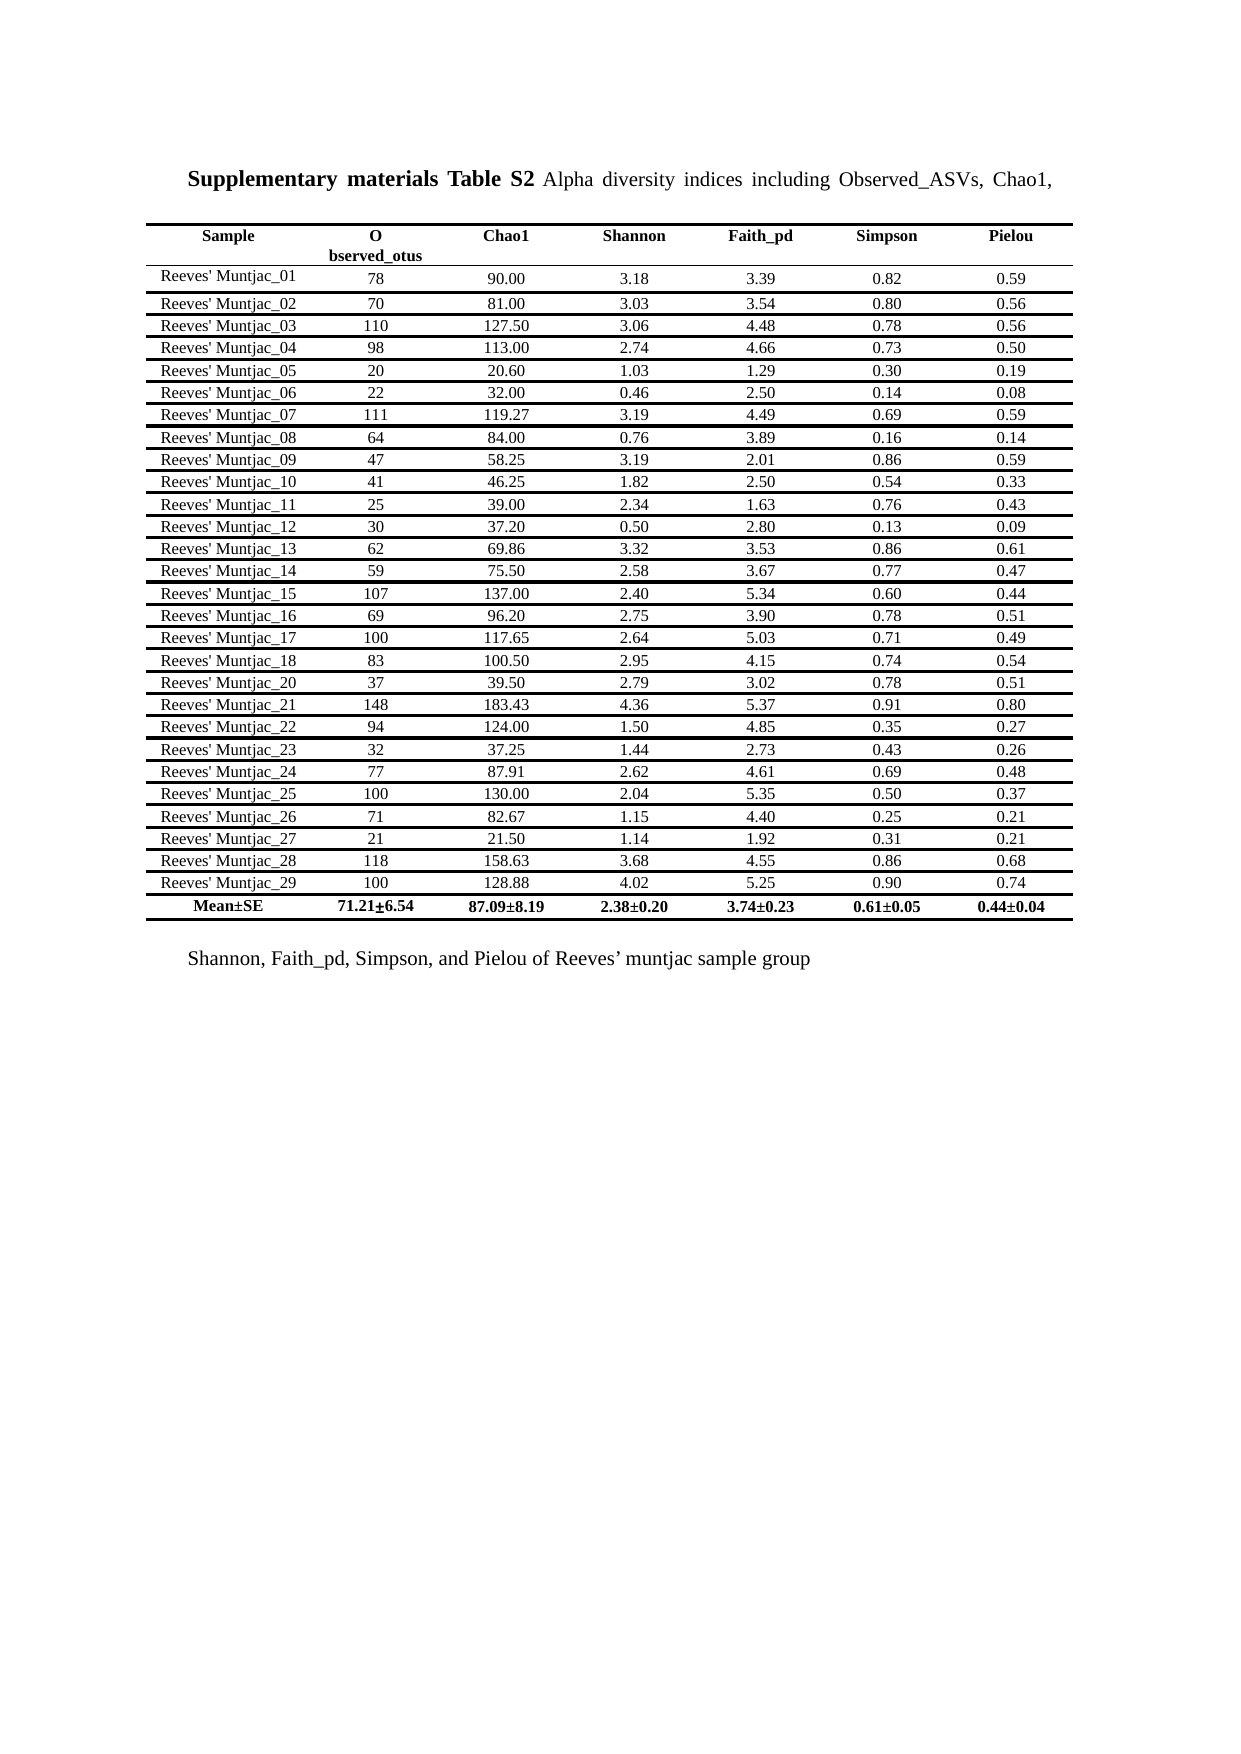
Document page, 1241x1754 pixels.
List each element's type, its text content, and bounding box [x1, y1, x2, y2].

table_cell 0.74 [825, 650, 949, 669]
table_cell 0.35 [825, 717, 949, 736]
table_cell Reeves' Muntjac_20 [146, 673, 311, 692]
table_cell 0.21 [949, 806, 1073, 826]
table_cell 3.89 [696, 428, 825, 447]
table_cell 0.37 [949, 784, 1073, 803]
table_cell 0.48 [949, 762, 1073, 781]
table_cell 0.43 [949, 494, 1073, 513]
table_cell 3.06 [572, 316, 696, 335]
table_cell 0.59 [949, 450, 1073, 469]
table_cell 5.35 [696, 784, 825, 803]
table_cell 5.34 [696, 584, 825, 603]
table_cell 0.86 [825, 539, 949, 558]
table_cell 84.00 [440, 428, 572, 447]
table_cell 130.00 [440, 784, 572, 803]
table_cell 3.54 [696, 294, 825, 313]
table_cell 5.37 [696, 695, 825, 714]
table_cell 0.50 [572, 517, 696, 536]
table_header Observed_otus [311, 226, 440, 264]
table_cell 41 [311, 472, 440, 491]
table_cell Reeves' Muntjac_25 [146, 784, 311, 803]
table_cell 0.80 [949, 695, 1073, 714]
table_cell 37.25 [440, 740, 572, 759]
table_cell 75.50 [440, 561, 572, 580]
table_cell 0.26 [949, 740, 1073, 759]
table_cell 0.73 [825, 338, 949, 357]
table_cell 0.82 [825, 266, 949, 291]
table_cell 1.29 [696, 361, 825, 380]
table_cell 2.64 [572, 628, 696, 647]
table_cell 0.09 [949, 517, 1073, 536]
table_cell 3.90 [696, 606, 825, 625]
table_cell 2.74 [572, 338, 696, 357]
table_cell 128.88 [440, 873, 572, 892]
table_cell 2.62 [572, 762, 696, 781]
table_cell Reeves' Muntjac_02 [146, 294, 311, 313]
table_cell 107 [311, 584, 440, 603]
table_cell 158.63 [440, 851, 572, 870]
table_cell 0.49 [949, 628, 1073, 647]
table_cell 2.58 [572, 561, 696, 580]
table_cell 1.03 [572, 361, 696, 380]
table_cell Reeves' Muntjac_13 [146, 539, 311, 558]
table_cell Reeves' Muntjac_16 [146, 606, 311, 625]
table_cell 47 [311, 450, 440, 469]
table_cell 2.50 [696, 383, 825, 402]
table_cell 58.25 [440, 450, 572, 469]
table_cell 81.00 [440, 294, 572, 313]
table_header Shannon [572, 226, 696, 264]
table_cell 78 [311, 266, 440, 291]
table_cell Reeves' Muntjac_06 [146, 383, 311, 402]
table_cell 1.63 [696, 494, 825, 513]
table_cell 2.80 [696, 517, 825, 536]
table_cell 2.75 [572, 606, 696, 625]
table_cell 0.86 [825, 851, 949, 870]
table_cell 148 [311, 695, 440, 714]
table_cell 1.15 [572, 806, 696, 826]
table_cell 4.48 [696, 316, 825, 335]
table_cell 90.00 [440, 266, 572, 291]
table_cell 3.39 [696, 266, 825, 291]
table_cell Mean±SE [146, 896, 311, 918]
table_cell Reeves' Muntjac_26 [146, 806, 311, 826]
table_cell 0.76 [825, 494, 949, 513]
table_cell 98 [311, 338, 440, 357]
table_header Chao1 [440, 226, 572, 264]
table_cell 5.25 [696, 873, 825, 892]
table_cell 2.79 [572, 673, 696, 692]
table_cell 0.44±0.04 [949, 896, 1073, 918]
table_cell 0.90 [825, 873, 949, 892]
table_cell 4.36 [572, 695, 696, 714]
table_cell 3.53 [696, 539, 825, 558]
table_cell 0.51 [949, 606, 1073, 625]
table_cell 77 [311, 762, 440, 781]
table_cell 4.61 [696, 762, 825, 781]
table_cell 0.21 [949, 829, 1073, 848]
table_cell 3.02 [696, 673, 825, 692]
table_cell 30 [311, 517, 440, 536]
table_cell 94 [311, 717, 440, 736]
table_cell Reeves' Muntjac_29 [146, 873, 311, 892]
table_cell 0.47 [949, 561, 1073, 580]
table_cell 0.86 [825, 450, 949, 469]
table_cell 0.30 [825, 361, 949, 380]
table_cell 22 [311, 383, 440, 402]
table_cell 111 [311, 405, 440, 424]
table_cell 0.14 [825, 383, 949, 402]
table_cell 0.71 [825, 628, 949, 647]
table_cell 2.01 [696, 450, 825, 469]
table_cell Reeves' Muntjac_11 [146, 494, 311, 513]
table_cell 0.31 [825, 829, 949, 848]
table_cell 0.19 [949, 361, 1073, 380]
table_cell 0.33 [949, 472, 1073, 491]
table_cell 0.69 [825, 762, 949, 781]
table_cell 183.43 [440, 695, 572, 714]
table_cell 0.43 [825, 740, 949, 759]
table_cell 0.08 [949, 383, 1073, 402]
table_cell 0.27 [949, 717, 1073, 736]
table_cell 100.50 [440, 650, 572, 669]
table_cell 0.59 [949, 405, 1073, 424]
table_cell 0.54 [825, 472, 949, 491]
text Supplementary materials Table S2 Alpha diversity indices including Observed_ASVs, Chao1, Shannon, Faith_pd, Simpson, and Pielou of Reeves’ muntjac sample group [187, 921, 1053, 974]
table_cell 2.50 [696, 472, 825, 491]
table_cell 96.20 [440, 606, 572, 625]
table_cell 0.69 [825, 405, 949, 424]
table_cell 46.25 [440, 472, 572, 491]
table_cell 87.09±8.19 [440, 896, 572, 918]
table_cell 110 [311, 316, 440, 335]
table_cell 71.21±6.54 [311, 896, 440, 918]
table_cell 4.85 [696, 717, 825, 736]
table_cell 71 [311, 806, 440, 826]
table_cell 0.14 [949, 428, 1073, 447]
table_cell Reeves' Muntjac_10 [146, 472, 311, 491]
table_cell Reeves' Muntjac_04 [146, 338, 311, 357]
table_cell 69 [311, 606, 440, 625]
table_cell 0.74 [949, 873, 1073, 892]
table_cell 4.55 [696, 851, 825, 870]
table_cell 21.50 [440, 829, 572, 848]
table_cell 137.00 [440, 584, 572, 603]
table_cell 39.00 [440, 494, 572, 513]
table_cell 0.77 [825, 561, 949, 580]
table_cell Reeves' Muntjac_01 [146, 266, 311, 291]
table_cell Reeves' Muntjac_18 [146, 650, 311, 669]
table_cell Reeves' Muntjac_07 [146, 405, 311, 424]
table_cell 32 [311, 740, 440, 759]
table_cell 0.91 [825, 695, 949, 714]
table_cell Reeves' Muntjac_03 [146, 316, 311, 335]
table_cell 0.78 [825, 606, 949, 625]
table_cell 0.51 [949, 673, 1073, 692]
table_cell 2.34 [572, 494, 696, 513]
table_cell 0.68 [949, 851, 1073, 870]
table_cell 117.65 [440, 628, 572, 647]
table_cell 25 [311, 494, 440, 513]
table_cell 69.86 [440, 539, 572, 558]
table_cell 37.20 [440, 517, 572, 536]
table_cell 83 [311, 650, 440, 669]
table_cell 124.00 [440, 717, 572, 736]
table_cell 0.61±0.05 [825, 896, 949, 918]
table_cell Reeves' Muntjac_24 [146, 762, 311, 781]
table_cell 1.50 [572, 717, 696, 736]
table_cell 32.00 [440, 383, 572, 402]
table_cell Reeves' Muntjac_09 [146, 450, 311, 469]
table_header Pielou [949, 226, 1073, 264]
table_cell 0.80 [825, 294, 949, 313]
table_cell 3.74±0.23 [696, 896, 825, 918]
table_cell 3.03 [572, 294, 696, 313]
table_cell 20 [311, 361, 440, 380]
table_header Sample [146, 226, 311, 264]
table_cell Reeves' Muntjac_12 [146, 517, 311, 536]
table_cell 113.00 [440, 338, 572, 357]
table_cell 82.67 [440, 806, 572, 826]
table_cell 3.68 [572, 851, 696, 870]
table_header Faith_pd [696, 226, 825, 264]
table_cell 20.60 [440, 361, 572, 380]
table_cell 0.25 [825, 806, 949, 826]
table_cell 0.56 [949, 316, 1073, 335]
table_cell 59 [311, 561, 440, 580]
table_cell 0.78 [825, 673, 949, 692]
table_cell 119.27 [440, 405, 572, 424]
table_cell 100 [311, 873, 440, 892]
table_cell 4.49 [696, 405, 825, 424]
table_cell Reeves' Muntjac_22 [146, 717, 311, 736]
table_cell 100 [311, 628, 440, 647]
table_cell 37 [311, 673, 440, 692]
table_cell 1.92 [696, 829, 825, 848]
table_cell 100 [311, 784, 440, 803]
table_cell 3.19 [572, 450, 696, 469]
table_cell 0.54 [949, 650, 1073, 669]
table_cell 5.03 [696, 628, 825, 647]
table_cell 1.44 [572, 740, 696, 759]
table_cell 0.16 [825, 428, 949, 447]
table_cell 0.44 [949, 584, 1073, 603]
table_header Simpson [825, 226, 949, 264]
table_cell 0.50 [825, 784, 949, 803]
table_cell 127.50 [440, 316, 572, 335]
table_cell 62 [311, 539, 440, 558]
table_cell 4.02 [572, 873, 696, 892]
table_cell Reeves' Muntjac_15 [146, 584, 311, 603]
table_cell 0.61 [949, 539, 1073, 558]
table_cell 2.73 [696, 740, 825, 759]
table_cell 0.60 [825, 584, 949, 603]
table_cell 70 [311, 294, 440, 313]
table_cell 3.18 [572, 266, 696, 291]
table_cell 1.14 [572, 829, 696, 848]
table_cell 2.38±0.20 [572, 896, 696, 918]
table_cell Reeves' Muntjac_05 [146, 361, 311, 380]
table_cell 0.46 [572, 383, 696, 402]
table_cell 4.40 [696, 806, 825, 826]
table_cell 1.82 [572, 472, 696, 491]
table_cell Reeves' Muntjac_17 [146, 628, 311, 647]
text Supplementary materials Table S2 Alpha diversity indices including Observed_ASVs, Chao1, Shannon, Faith_pd, Simpson, and Pielou of Reeves’ muntjac sample group [187, 162, 1053, 223]
table_cell 3.19 [572, 405, 696, 424]
table_cell Reeves' Muntjac_14 [146, 561, 311, 580]
table_cell Reeves' Muntjac_21 [146, 695, 311, 714]
table_cell 0.59 [949, 266, 1073, 291]
table_cell 0.50 [949, 338, 1073, 357]
table_cell 21 [311, 829, 440, 848]
table_cell 3.32 [572, 539, 696, 558]
table_cell 4.66 [696, 338, 825, 357]
table_cell 39.50 [440, 673, 572, 692]
table_cell 0.78 [825, 316, 949, 335]
table_cell 0.13 [825, 517, 949, 536]
table_cell 0.76 [572, 428, 696, 447]
table_cell 2.95 [572, 650, 696, 669]
table_cell 87.91 [440, 762, 572, 781]
table_cell 64 [311, 428, 440, 447]
table_cell 2.40 [572, 584, 696, 603]
table_cell Reeves' Muntjac_08 [146, 428, 311, 447]
table_cell 0.56 [949, 294, 1073, 313]
table_cell Reeves' Muntjac_23 [146, 740, 311, 759]
table_cell 4.15 [696, 650, 825, 669]
table_cell Reeves' Muntjac_28 [146, 851, 311, 870]
table_cell 3.67 [696, 561, 825, 580]
table_cell 118 [311, 851, 440, 870]
table_cell 2.04 [572, 784, 696, 803]
table_cell Reeves' Muntjac_27 [146, 829, 311, 848]
